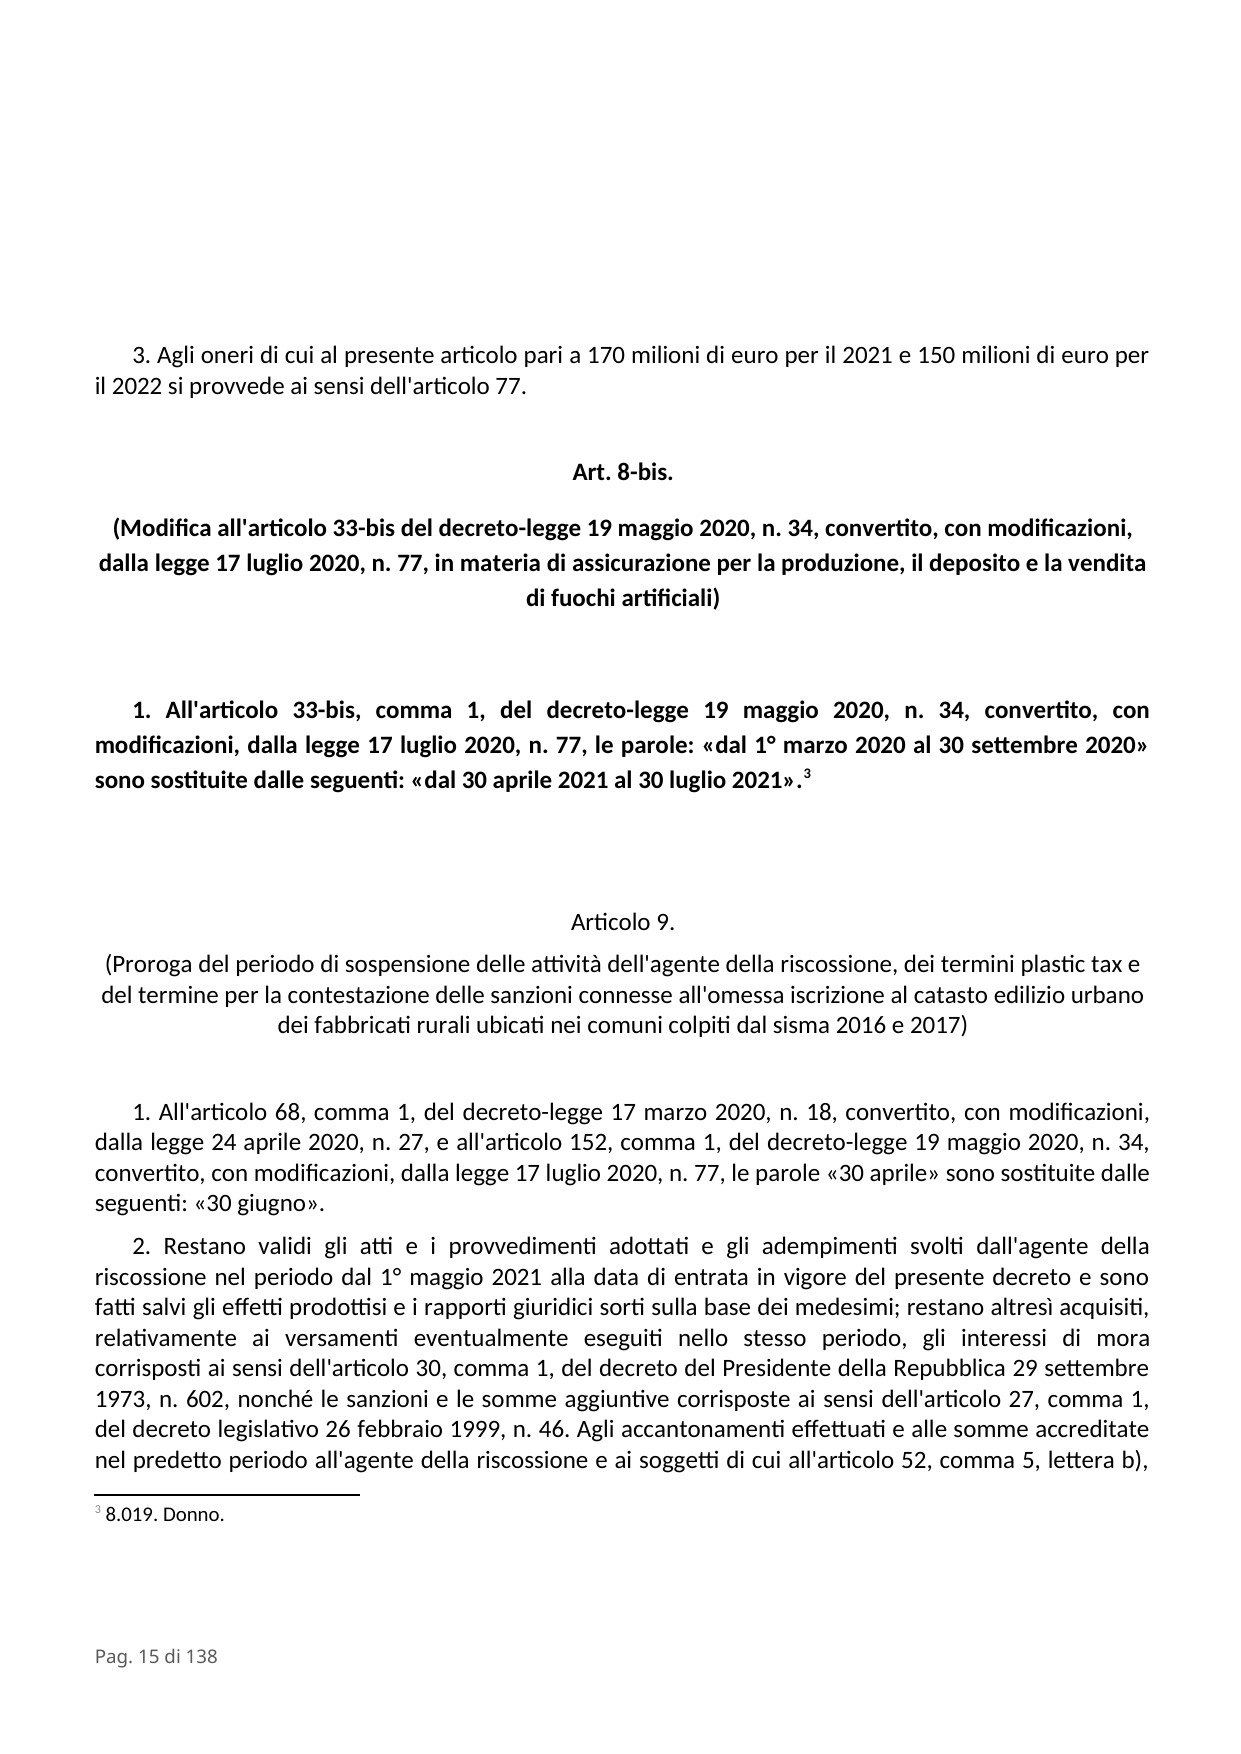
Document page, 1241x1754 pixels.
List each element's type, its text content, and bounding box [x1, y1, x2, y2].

text Art. 8-bis. [94, 456, 1152, 487]
text 1. All'articolo 68, comma 1, del decreto-legge 17 marzo 2020, n. 18, convertito, con modificazioni, dalla legge 24 aprile 2020, n. 27, e all'articolo 152, comma 1, del decreto-legge 19 maggio 2020, n. 34, convertito, con modificazioni, dalla legge 17 luglio 2020, n. 77, le parole «30 aprile» sono sostituite dalle seguenti: «30 giugno». [94, 1096, 1152, 1218]
text 1. All'articolo 33-bis, comma 1, del decreto-legge 19 maggio 2020, n. 34, convertito, con modificazioni, dalla legge 17 luglio 2020, n. 77, le parole: «dal 1° marzo 2020 al 30 settembre 2020» sono sostituite dalle seguenti: «dal 30 aprile 2021 al 30 luglio 2021». [94, 694, 1152, 794]
text (Modifica all'articolo 33-bis del decreto-legge 19 maggio 2020, n. 34, convertito, con modificazioni, dalla legge 17 luglio 2020, n. 77, in materia di assicurazione per la produzione, il deposito e la vendita di fuochi artificiali) [94, 512, 1152, 613]
text 3. Agli oneri di cui al presente articolo pari a 170 milioni di euro per il 2021 e 150 milioni di euro per il 2022 si provvede ai sensi dell'articolo 77. [94, 340, 1152, 401]
text (Proroga del periodo di sospensione delle attività dell'agente della riscossione, dei termini plastic tax e del termine per la contestazione delle sanzioni connesse all'omessa iscrizione al catasto edilizio urbano dei fabbricati rurali ubicati nei comuni colpiti dal sisma 2016 e 2017) [94, 949, 1152, 1040]
text Articolo 9. [94, 906, 1152, 936]
